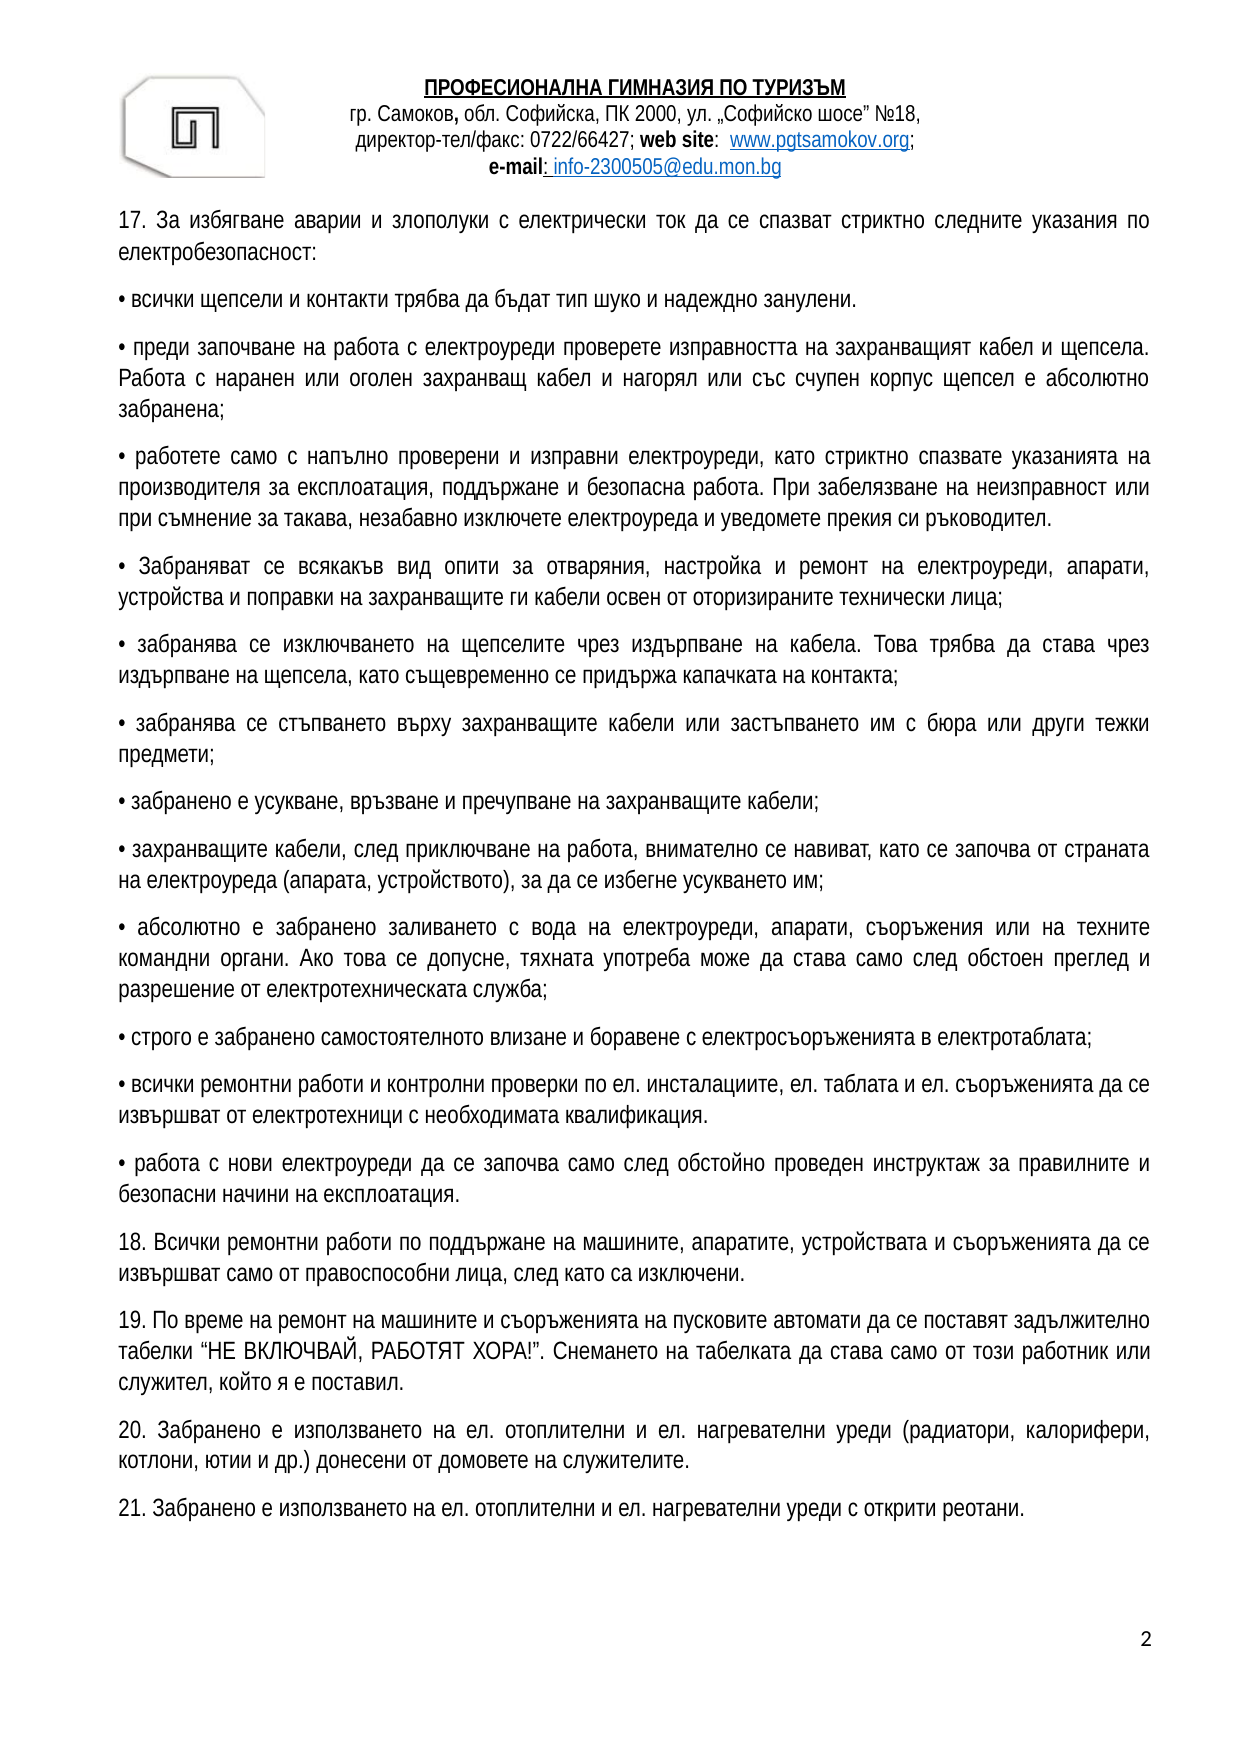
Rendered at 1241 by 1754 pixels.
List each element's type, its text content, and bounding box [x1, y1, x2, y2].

text • работете само с напълно проверени и изправни електроуреди, като стриктно спазвате указанията на производителя за експлоатация, поддържане и безопасна работа. При забелязване на неизправност или при съмнение за такава, незабавно изключете електроуреда и уведомете прекия си ръководител. [118, 441, 1152, 532]
text 17. За избягване аварии и злополуки с електрически ток да се спазват стриктно следните указания по електробезопасност: [118, 206, 1152, 265]
text • забранява се изключването на щепселите чрез издърпване на кабела. Това трябва да става чрез издърпване на щепсела, като същевременно се придържа капачката на контакта; [118, 629, 1152, 689]
text • забранено е усукване, връзване и пречупване на захранващите кабели; [118, 786, 1152, 815]
picture [118, 73, 265, 177]
text • всички щепсели и контакти трябва да бъдат тип шуко и надеждно занулени. [118, 284, 1152, 313]
text • абсолютно е забранено заливането с вода на електроуреди, апарати, съоръжения или на техните командни органи. Ако това се допусне, тяхната употреба може да става само след обстоен преглед и разрешение от електротехническата служба; [118, 912, 1152, 1003]
text • преди започване на работа с електроуреди проверете изправността на захранващият кабел и щепсела. Работа с наранен или оголен захранващ кабел и нагорял или със счупен корпус щепсел е абсолютно забранена; [118, 332, 1152, 422]
text 19. По време на ремонт на машините и съоръженията на пусковите автомати да се поставят задължително табелки “НЕ ВКЛЮЧВАЙ, РАБОТЯТ ХОРА!”. Снемането на табелката да става само от този работник или служител, който я е поставил. [118, 1305, 1152, 1396]
text • строго е забранено самостоятелното влизане и боравене с електросъоръженията в електротаблата; [118, 1022, 1152, 1051]
text • захранващите кабели, след приключване на работа, внимателно се навиват, като се започва от страната на електроуреда (апарата, устройството), за да се избегне усукването им; [118, 834, 1152, 893]
text • работа с нови електроуреди да се започва само след обстойно проведен инструктаж за правилните и безопасни начини на експлоатация. [118, 1148, 1152, 1208]
text 21. Забранено е използването на ел. отоплителни и ел. нагревателни уреди с открити реотани. [118, 1493, 1152, 1522]
text 18. Всички ремонтни работи по поддържане на машините, апаратите, устройствата и съоръженията да се извършват само от правоспособни лица, след като са изключени. [118, 1227, 1152, 1286]
text • всички ремонтни работи и контролни проверки по ел. инсталациите, ел. таблата и ел. съоръженията да се извършват от електротехници с необходимата квалификация. [118, 1069, 1152, 1129]
text • забранява се стъпването върху захранващите кабели или застъпването им с бюра или други тежки предмети; [118, 708, 1152, 767]
text 20. Забранено е използването на ел. отоплителни и ел. нагревателни уреди (радиатори, калорифери, котлони, ютии и др.) донесени от домовете на служителите. [118, 1414, 1152, 1474]
text • Забраняват се всякакъв вид опити за отваряния, настройка и ремонт на електроуреди, апарати, устройства и поправки на захранващите ги кабели освен от оторизираните технически лица; [118, 551, 1152, 610]
